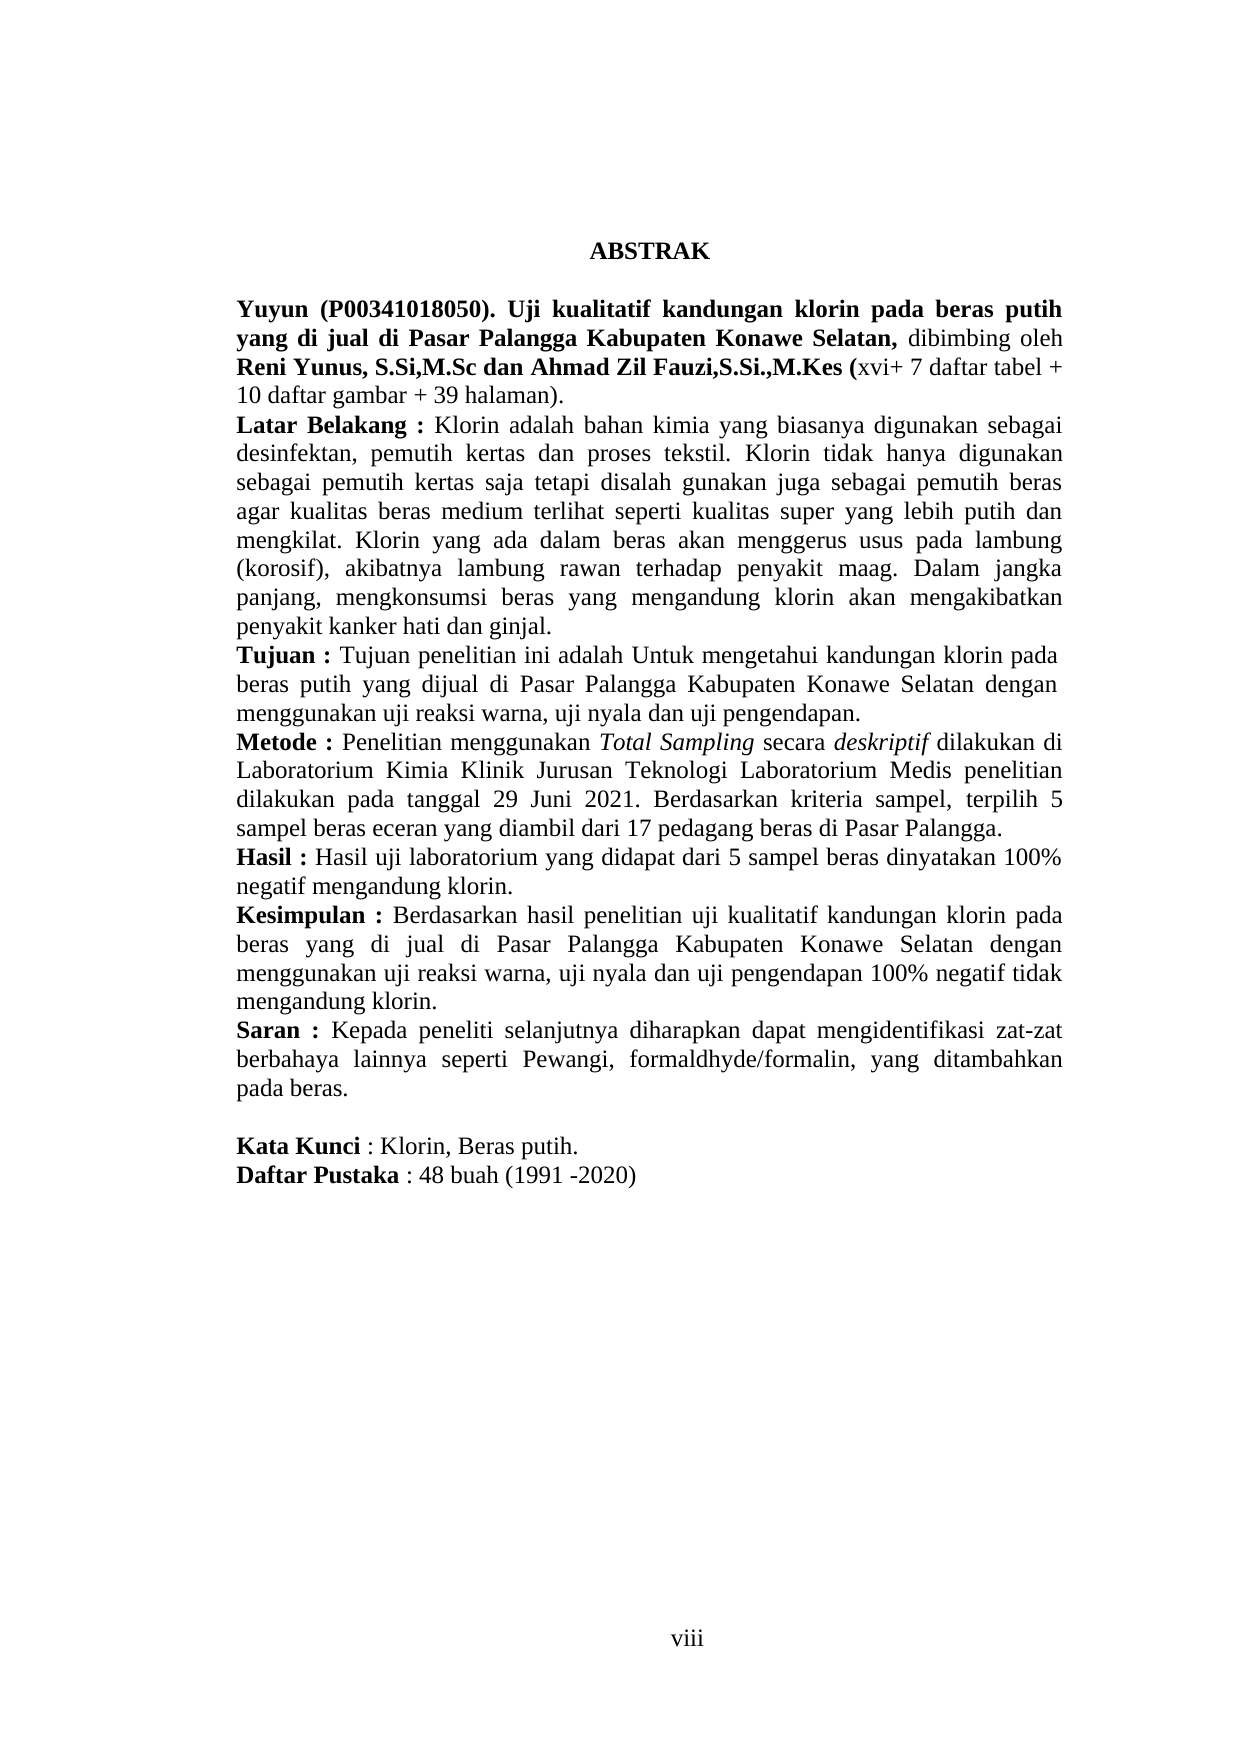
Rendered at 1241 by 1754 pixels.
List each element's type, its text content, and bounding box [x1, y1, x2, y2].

text Latar Belakang : Klorin adalah bahan kimia yang biasanya digunakan sebagai desinfektan, pemutih kertas dan proses tekstil. Klorin tidak hanya digunakan sebagai pemutih kertas saja tetapi disalah gunakan juga sebagai pemutih beras agar kualitas beras medium terlihat seperti kualitas super yang lebih putih dan mengkilat. Klorin yang ada dalam beras akan menggerus usus pada lambung (korosif), akibatnya lambung rawan terhadap penyakit maag. Dalam jangka panjang, mengkonsumsi beras yang mengandung klorin akan mengakibatkan penyakit kanker hati dan ginjal. [236, 410, 1063, 640]
list Kata Kunci : Klorin, Beras putih. [236, 1131, 1063, 1160]
text Metode : Penelitian menggunakan Total Sampling secara deskriptif dilakukan di Laboratorium Kimia Klinik Jurusan Teknologi Laboratorium Medis penelitian dilakukan pada tanggal 29 Juni 2021. Berdasarkan kriteria sampel, terpilih 5 sampel beras eceran yang diambil dari 17 pedagang beras di Pasar Palangga. [236, 727, 1063, 842]
text Yuyun (P00341018050). Uji kualitatif kandungan klorin pada beras putih yang di jual di Pasar Palangga Kabupaten Konawe Selatan, dibimbing oleh Reni Yunus, S.Si,M.Sc dan Ahmad Zil Fauzi,S.Si.,M.Kes (xvi+ 7 daftar tabel + 10 daftar gambar + 39 halaman). [236, 294, 1063, 409]
text Saran : Kepada peneliti selanjutnya diharapkan dapat mengidentifikasi zat-zat berbahaya lainnya seperti Pewangi, formaldhyde/formalin, yang ditambahkan pada beras. [236, 1016, 1063, 1102]
text Tujuan : Tujuan penelitian ini adalah Untuk mengetahui kandungan klorin pada beras putih yang dijual di Pasar Palangga Kabupaten Konawe Selatan dengan menggunakan uji reaksi warna, uji nyala dan uji pengendapan. [236, 640, 1058, 727]
list Daftar Pustaka : 48 buah (1991 -2020) [236, 1160, 1063, 1189]
text ABSTRAK [236, 236, 1063, 265]
text Hasil : Hasil uji laboratorium yang didapat dari 5 sampel beras dinyatakan 100% negatif mengandung klorin. [236, 842, 1063, 899]
text Kesimpulan : Berdasarkan hasil penelitian uji kualitatif kandungan klorin pada beras yang di jual di Pasar Palangga Kabupaten Konawe Selatan dengan menggunakan uji reaksi warna, uji nyala dan uji pengendapan 100% negatif tidak mengandung klorin. [236, 900, 1063, 1015]
